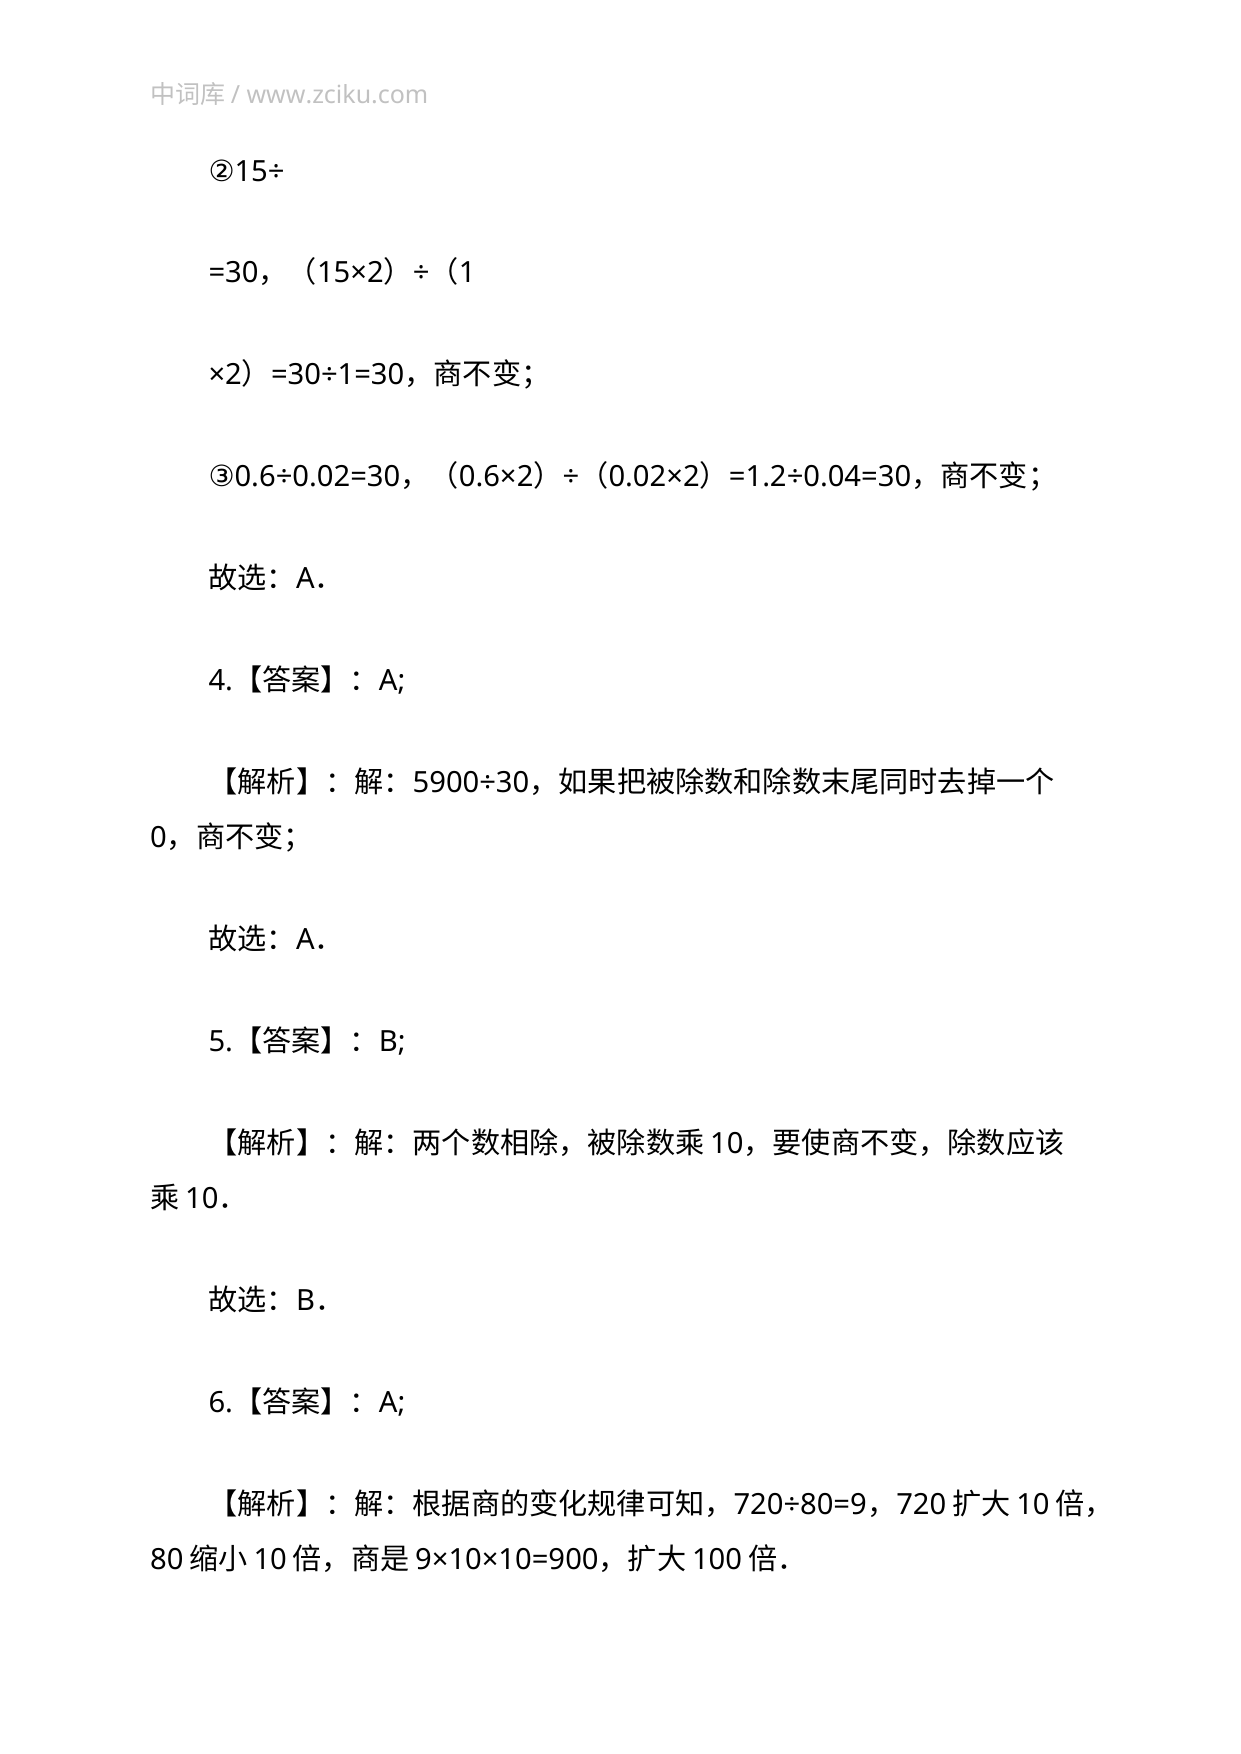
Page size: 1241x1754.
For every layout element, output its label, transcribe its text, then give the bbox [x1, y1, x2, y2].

text 4.【答案】：A; [150, 656, 1090, 699]
text 6.【答案】：A; [150, 1378, 1090, 1421]
text 【解析】：解：两个数相除，被除数乘10，要使商不变，除数应该乘10． [150, 1119, 1090, 1217]
text ×2）=30÷1=30，商不变； [150, 350, 1090, 393]
text ③0.6÷0.02=30，（0.6×2）÷（0.02×2）=1.2÷0.04=30，商不变； [150, 452, 1090, 495]
text =30，（15×2）÷（1 [150, 248, 1090, 291]
text 5.【答案】：B; [150, 1017, 1090, 1060]
text 故选：B． [150, 1276, 1090, 1319]
text 【解析】：解：根据商的变化规律可知，720÷80=9，720扩大10倍，80缩小10倍，商是9×10×10=900，扩大100倍． [150, 1480, 1090, 1578]
text 故选：A． [150, 554, 1090, 597]
text ②15÷ [150, 150, 1090, 190]
text 【解析】：解：5900÷30，如果把被除数和除数末尾同时去掉一个0，商不变； [150, 758, 1090, 856]
text 故选：A． [150, 915, 1090, 958]
